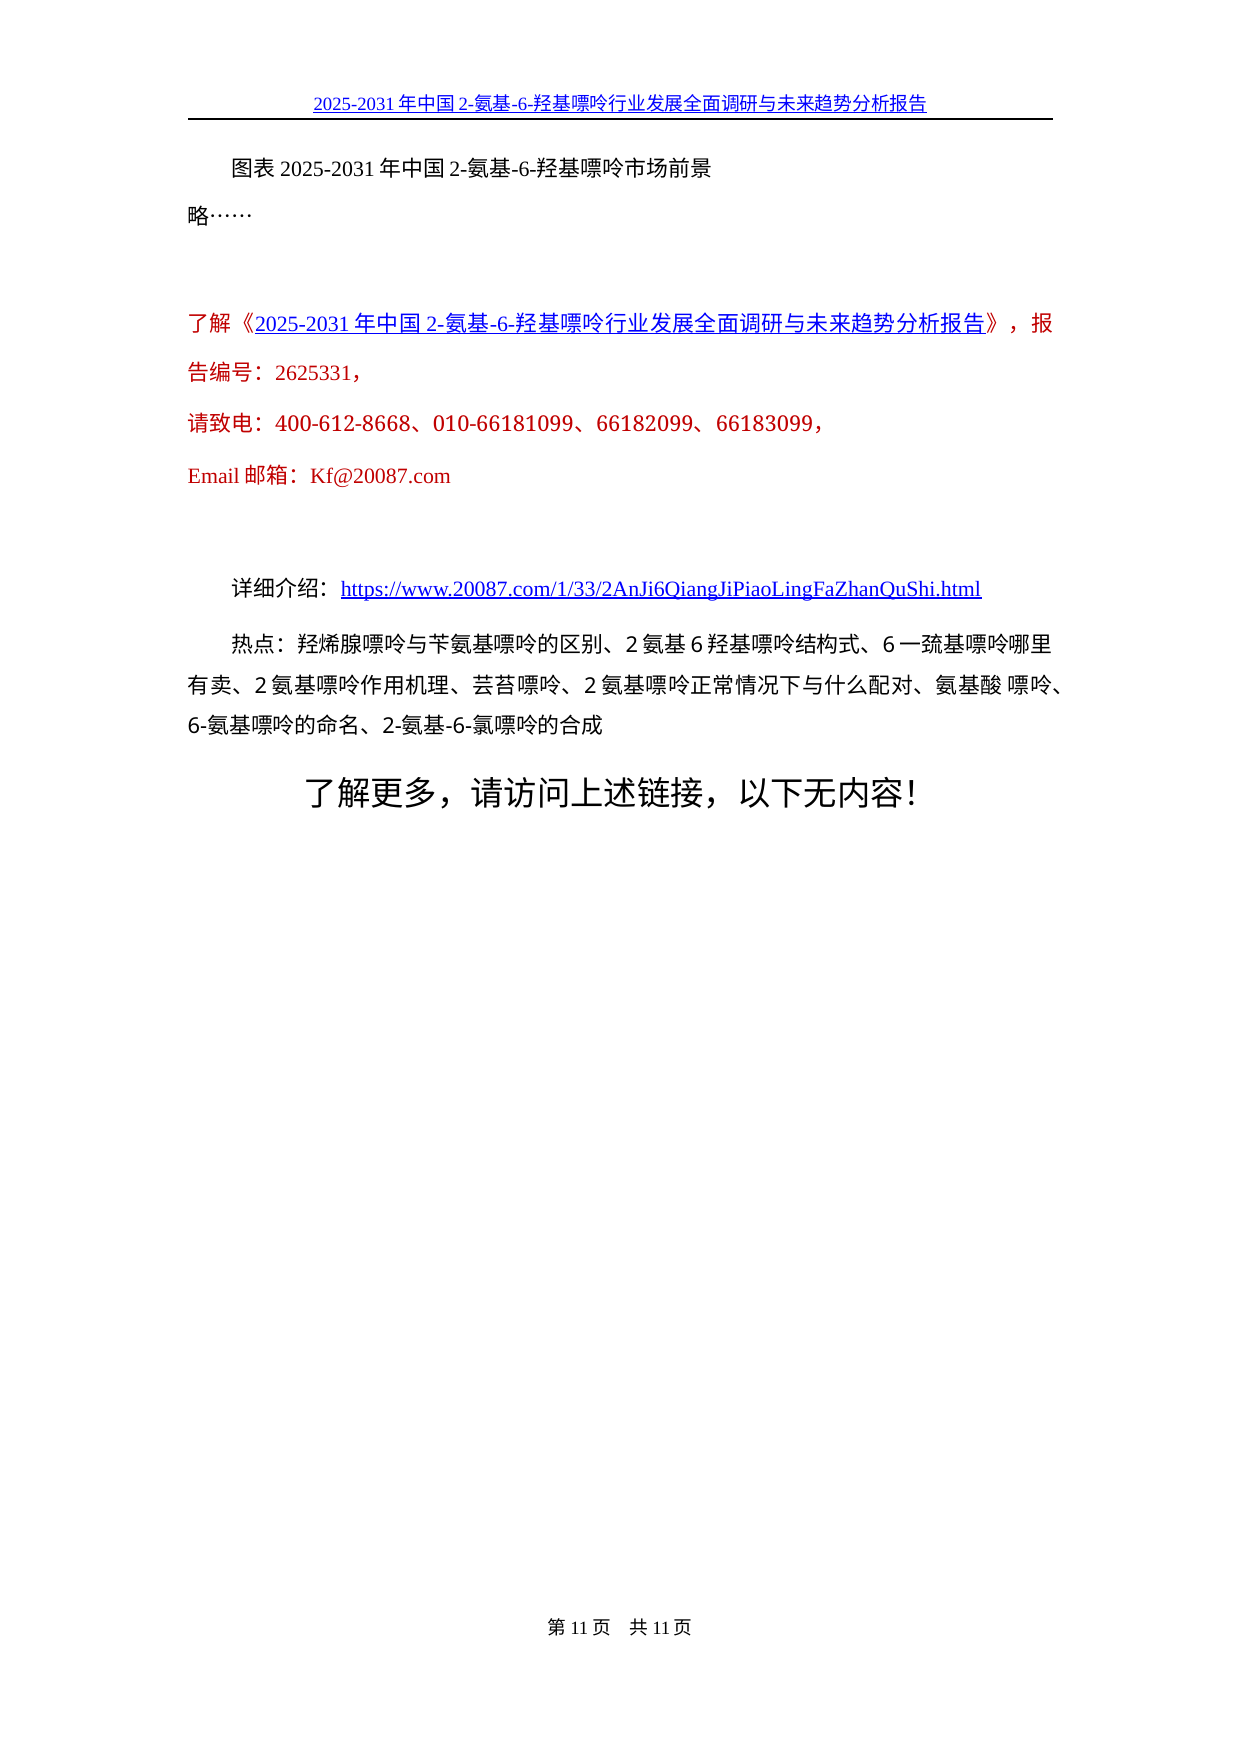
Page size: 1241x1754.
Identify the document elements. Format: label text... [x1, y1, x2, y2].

text 热点：羟烯腺嘌呤与苄氨基嘌呤的区别、2氨基6羟基嘌呤结构式、6一巯基嘌呤哪里有卖、2氨基嘌呤作用机理、芸苔嘌呤、2氨基嘌呤正常情况下与什么配对、氨基酸 嘌呤、6-氨基嘌呤的命名、2-氨基-6-氯嘌呤的合成 [187, 627, 1053, 741]
text 请致电：400-612-8668、010-66181099、66182099、66183099， [187, 406, 1053, 438]
title 了解更多，请访问上述链接，以下无内容！ [187, 758, 1053, 823]
text Email邮箱：Kf@20087.com [187, 457, 1053, 490]
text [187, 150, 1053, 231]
text 了解《2025-2031年中国2-氨基-6-羟基嘌呤行业发展全面调研与未来趋势分析报告》，报告编号：2625331， [187, 305, 1053, 387]
text 详细介绍：https://www.20087.com/1/33/2AnJi6QiangJiPiaoLingFaZhanQuShi.html [187, 570, 1053, 603]
